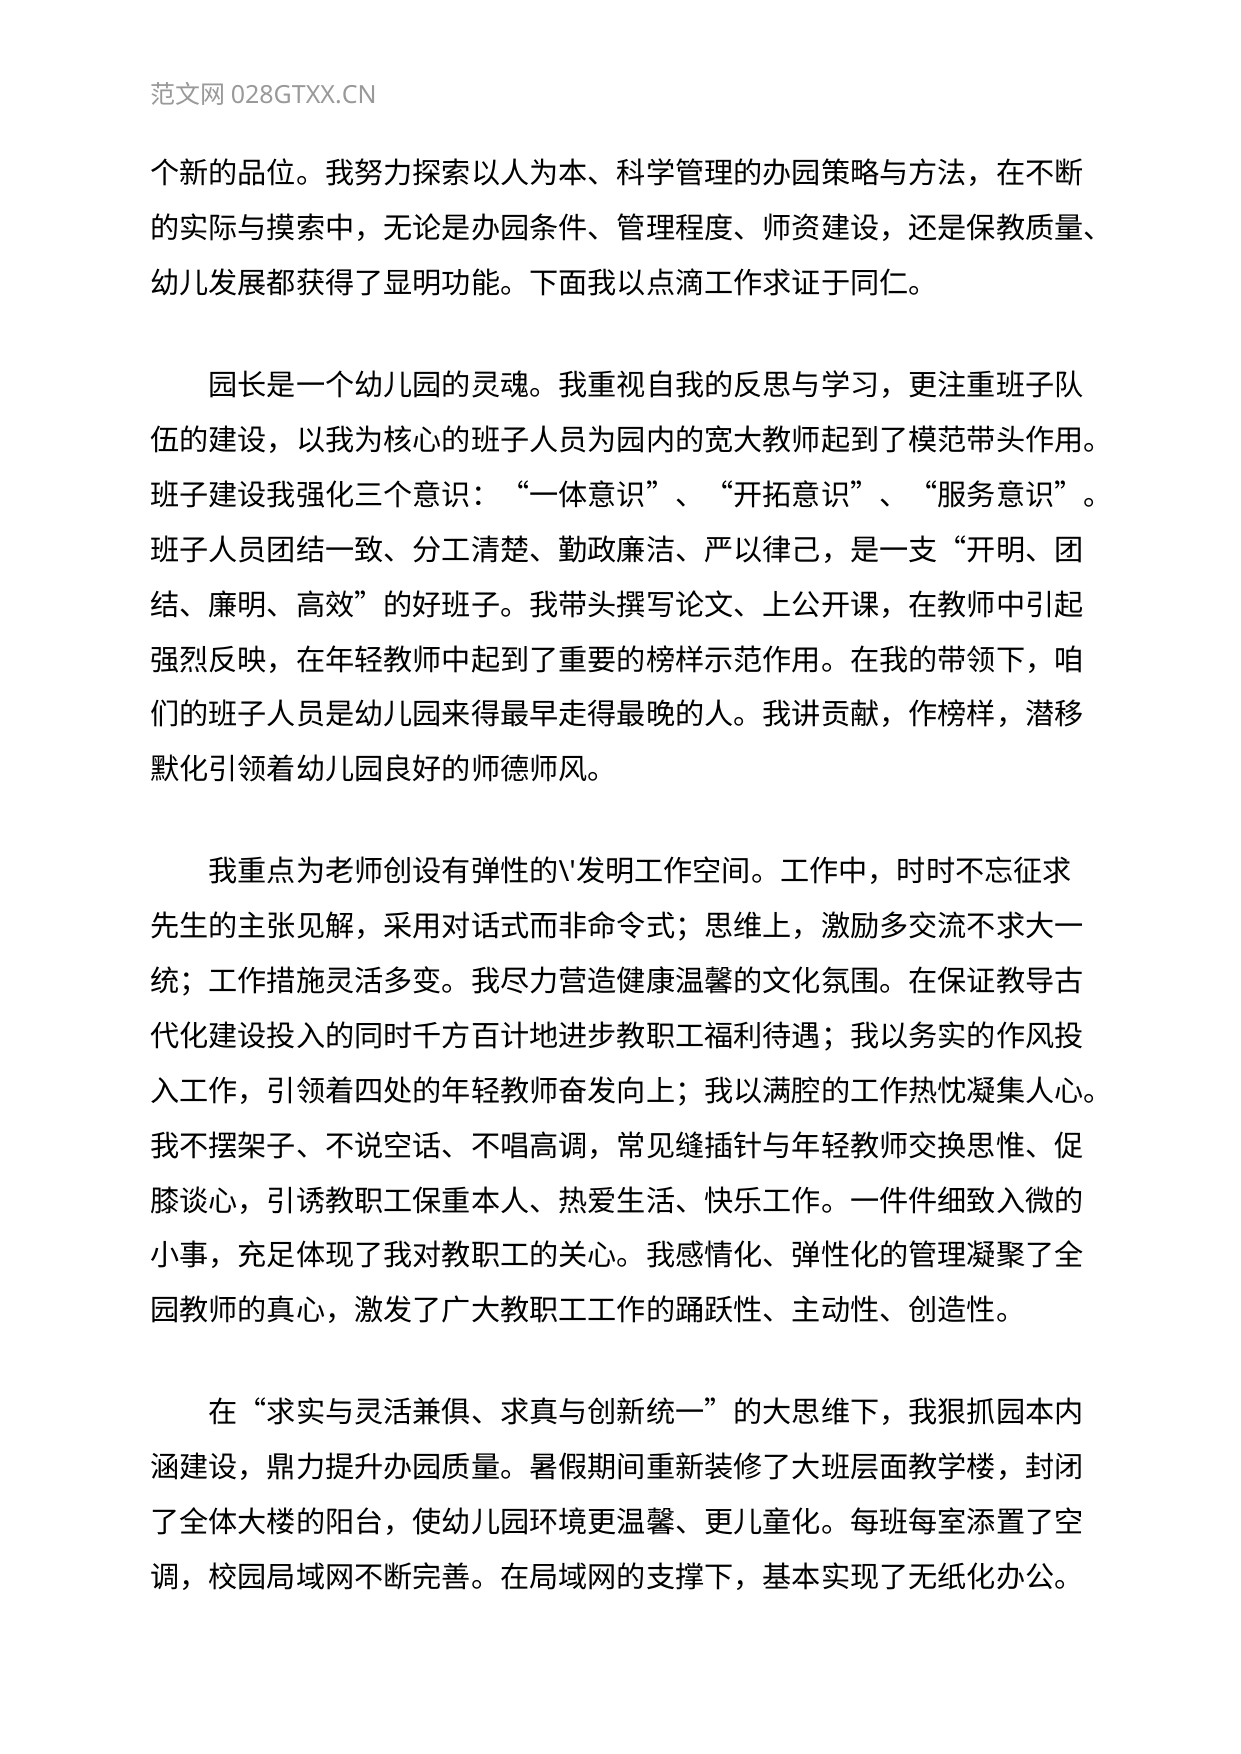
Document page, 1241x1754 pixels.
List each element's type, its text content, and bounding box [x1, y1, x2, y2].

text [150, 150, 1090, 302]
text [150, 1389, 1090, 1596]
text 园长是一个幼儿园的灵魂。我重视自我的反思与学习，更注重班子队伍的建设，以我为核心的班子人员为园内的宽大教师起到了模范带头作用。班子建设我强化三个意识：“一体意识”、“开拓意识”、“服务意识”。班子人员团结一致、分工清楚、勤政廉洁、严以律己，是一支“开明、团结、廉明、高效”的好班子。我带头撰写论文、上公开课，在教师中引起强烈反映，在年轻教师中起到了重要的榜样示范作用。在我的带领下，咱们的班子人员是幼儿园来得最早走得最晚的人。我讲贡献，作榜样，潜移默化引领着幼儿园良好的师德师风。 [150, 362, 1090, 788]
text 我重点为老师创设有弹性的\'发明工作空间。工作中，时时不忘征求先生的主张见解，采用对话式而非命令式；思维上，激励多交流不求大一统；工作措施灵活多变。我尽力营造健康温馨的文化氛围。在保证教导古代化建设投入的同时千方百计地进步教职工福利待遇；我以务实的作风投入工作，引领着四处的年轻教师奋发向上；我以满腔的工作热忱凝集人心。我不摆架子、不说空话、不唱高调，常见缝插针与年轻教师交换思惟、促膝谈心，引诱教职工保重本人、热爱生活、快乐工作。一件件细致入微的小事，充足体现了我对教职工的关心。我感情化、弹性化的管理凝聚了全园教师的真心，激发了广大教职工工作的踊跃性、主动性、创造性。 [150, 848, 1090, 1329]
